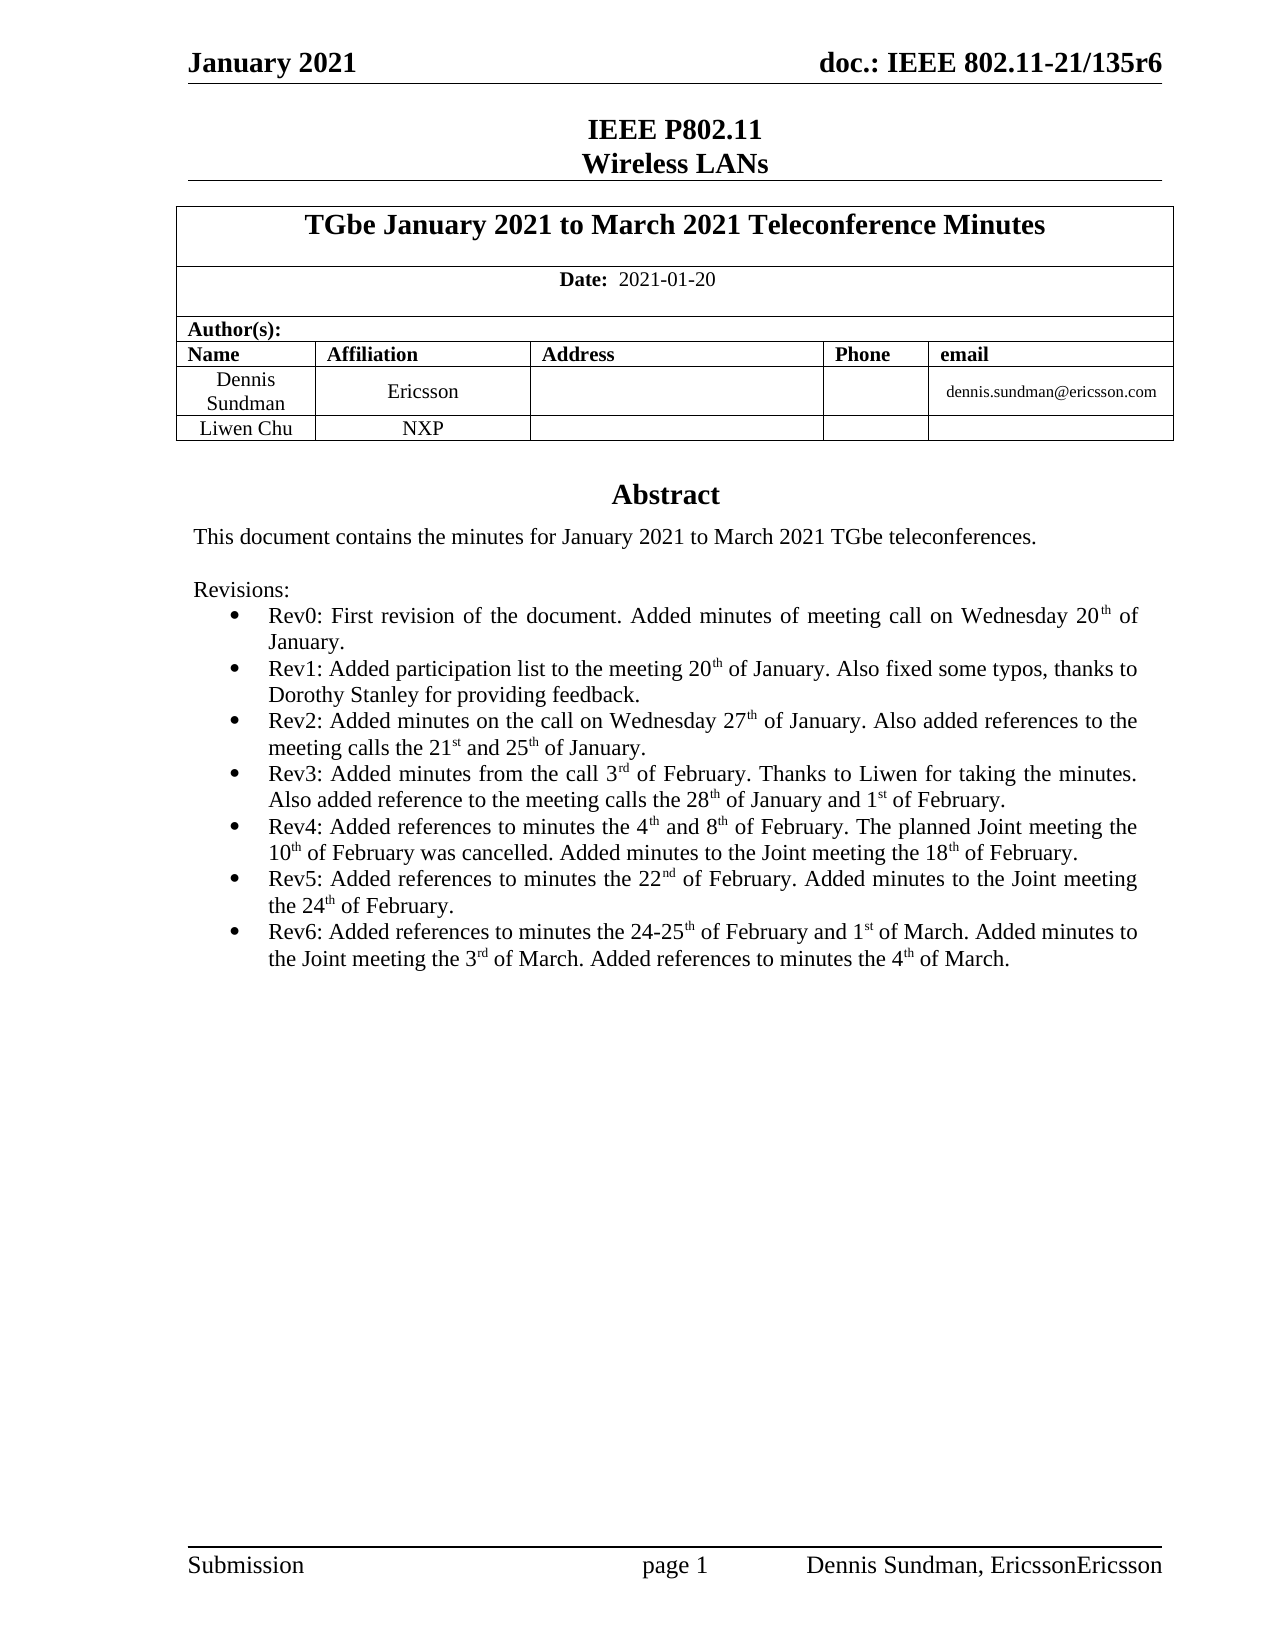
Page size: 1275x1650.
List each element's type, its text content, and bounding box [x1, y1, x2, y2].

table_cell Author(s): [177, 317, 1173, 341]
table_cell [531, 367, 823, 415]
table_cell Address [531, 342, 823, 366]
table_cell email [929, 342, 1173, 366]
table_cell NXP [316, 416, 530, 440]
table_cell dennis.sundman@ericsson.com [929, 367, 1173, 415]
table_cell Affiliation [316, 342, 530, 366]
table_cell Dennis Sundman [177, 367, 315, 415]
table_header TGbe January 2021 to March 2021 Teleconference Minutes [177, 207, 1173, 266]
table_cell [824, 416, 928, 440]
table_cell [824, 367, 928, 415]
table_cell [531, 416, 823, 440]
text IEEE P802.11 Wireless LANs [187, 112, 1162, 181]
table_cell Name [177, 342, 315, 366]
table_cell Ericsson [316, 367, 530, 415]
table_cell Phone [824, 342, 928, 366]
table_cell [929, 416, 1173, 440]
table_cell Date: 2021-01-20 [177, 267, 1173, 316]
table_cell Liwen Chu [177, 416, 315, 440]
